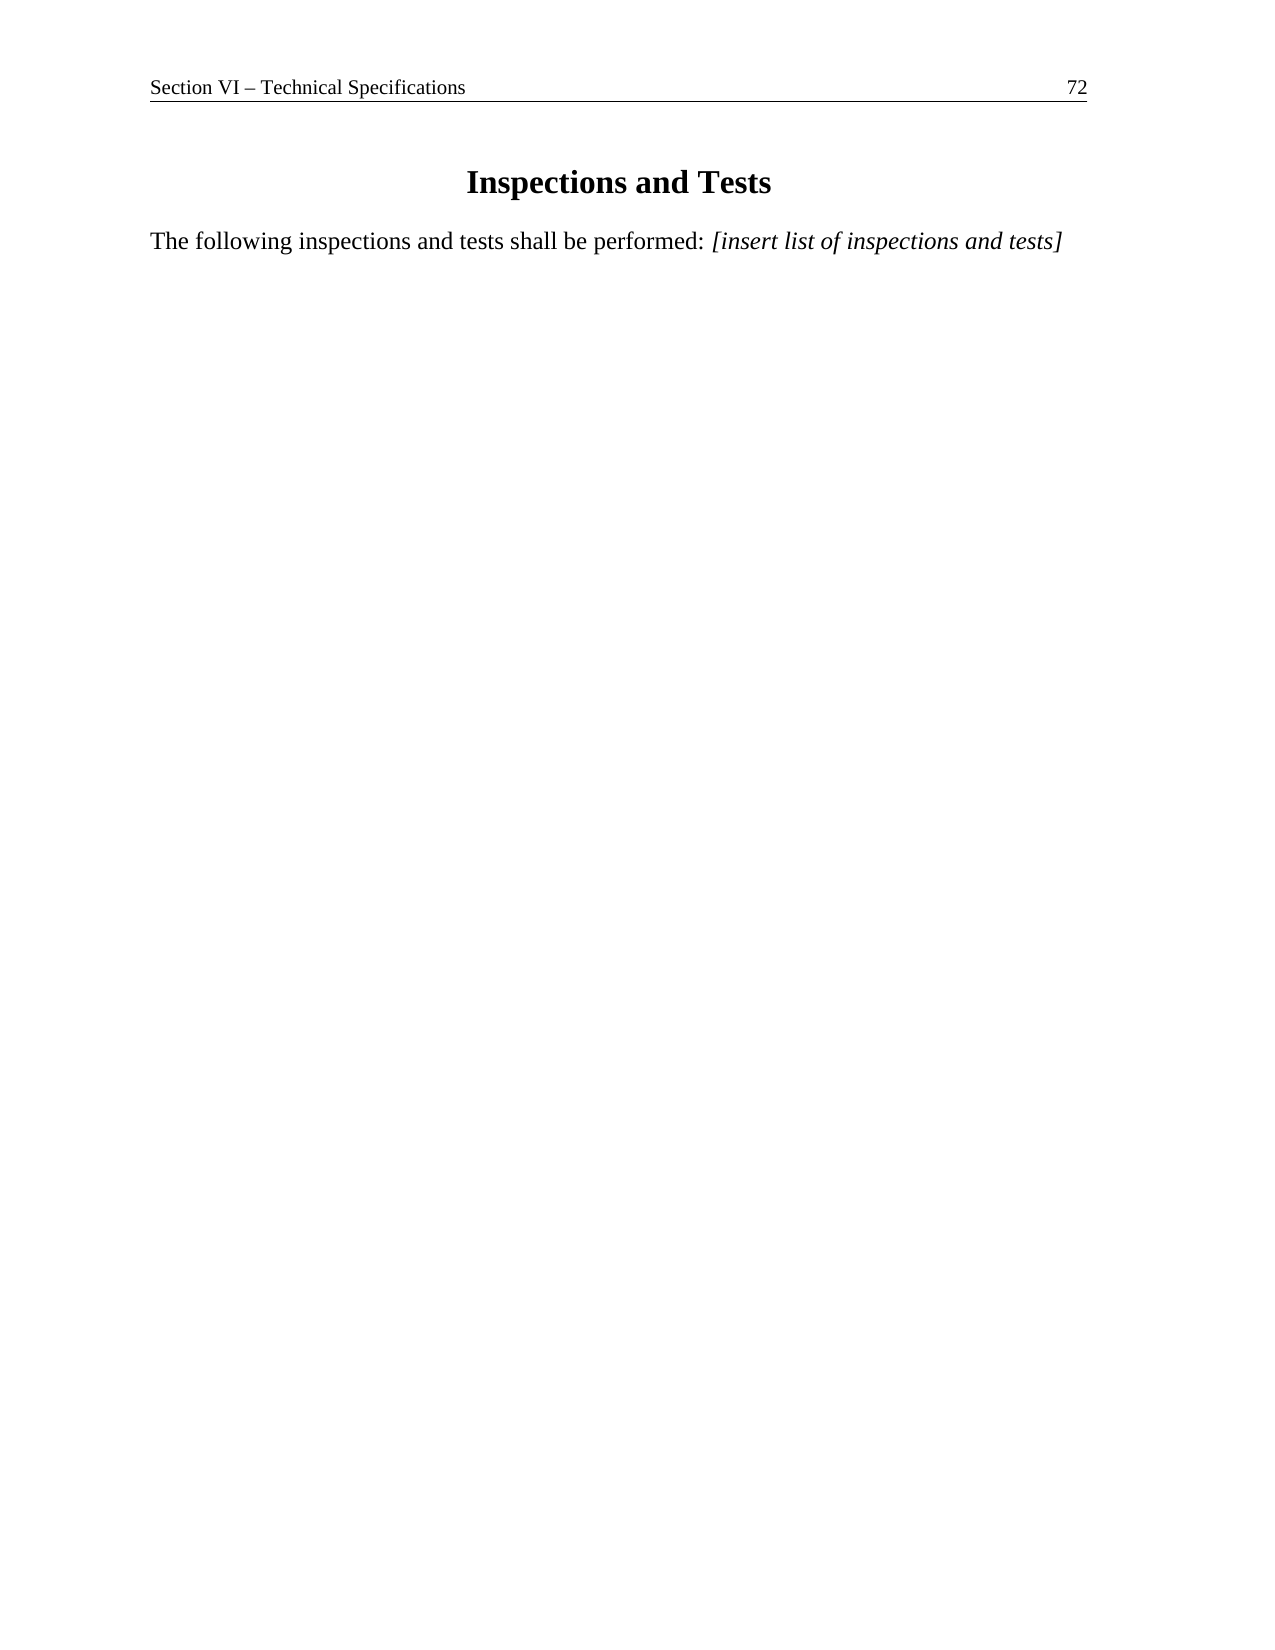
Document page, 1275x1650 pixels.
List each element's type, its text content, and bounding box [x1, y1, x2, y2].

text The following inspections and tests shall be performed: [insert list of inspections and tests] [150, 226, 1087, 254]
subtitle Inspections and Tests [150, 162, 1087, 201]
